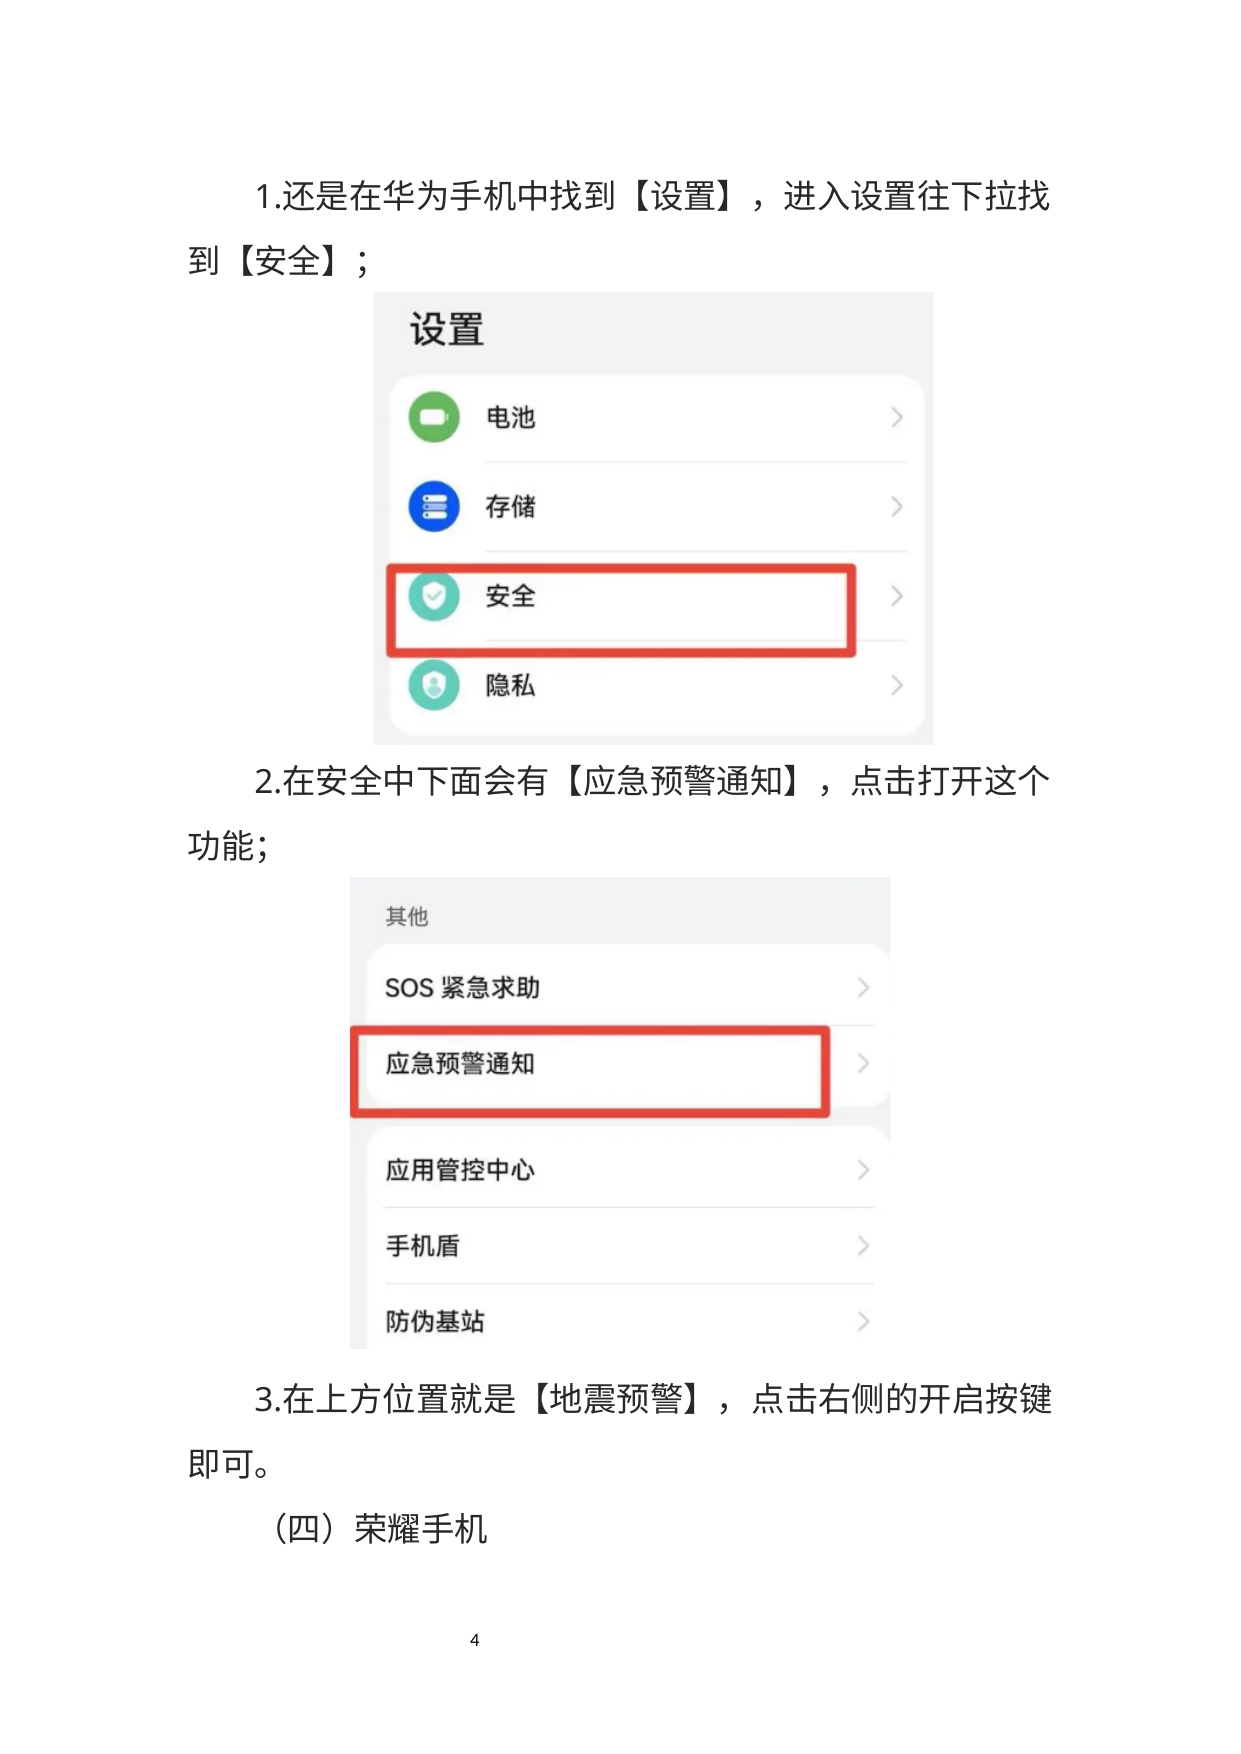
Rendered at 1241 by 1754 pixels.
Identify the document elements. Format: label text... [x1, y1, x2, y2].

list 2.在安全中下面会有【应急预警通知】，点击打开这个功能； [187, 747, 1053, 877]
text （四）荣耀手机 [187, 1494, 1053, 1559]
picture [349, 877, 891, 1349]
text 1.还是在华为手机中找到【设置】，进入设置往下拉找到【安全】； [187, 162, 1053, 292]
text 3.在上方位置就是【地震预警】，点击右侧的开启按键即可。 [187, 1364, 1053, 1494]
picture [373, 292, 934, 745]
